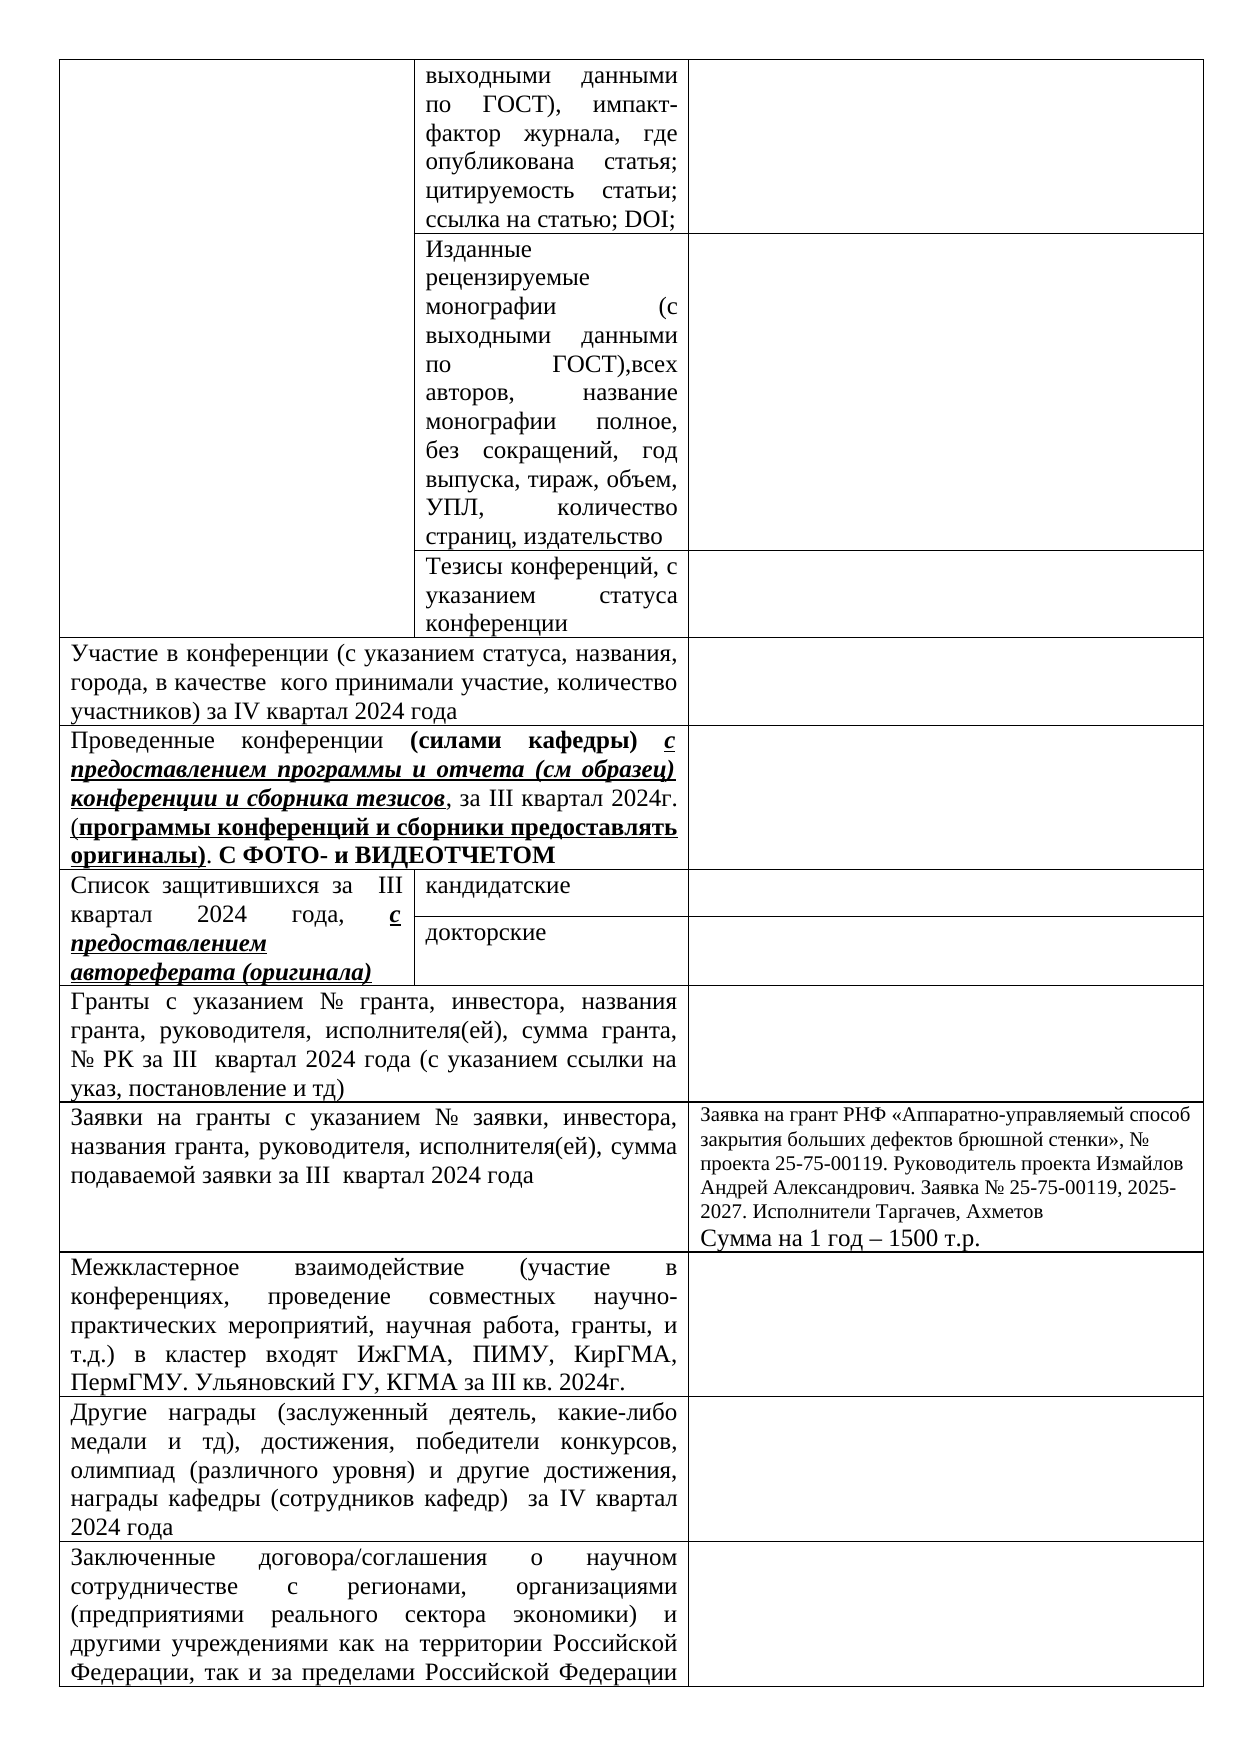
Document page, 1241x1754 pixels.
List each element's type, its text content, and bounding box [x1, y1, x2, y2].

table_cell Межкластерное взаимодействие (участие в конференциях, проведение совместных научно-практических мероприятий, научная работа, гранты, и т.д.) в кластер входят ИжГМА, ПИМУ, КирГМА, ПермГМУ. Ульяновский ГУ, КГМА за III кв. 2024г. [60, 1253, 688, 1396]
table_cell кандидатские [415, 870, 688, 916]
table_cell Заявка на грант РНФ «Аппаратно-управляемый способ закрытия больших дефектов брюшной стенки», № проекта 25-75-00119. Руководитель проекта Измайлов Андрей Александрович. Заявка № 25-75-00119, 2025-2027. Исполнители Таргачев, Ахметов Сумма на 1 год – 1500 т.р. [689, 1103, 1203, 1251]
table_cell [689, 1253, 1203, 1396]
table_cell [415, 60, 688, 233]
table_cell Изданные рецензируемые монографии (с выходными данными по ГОСТ),всех авторов, название монографии полное, без сокращений, год выпуска, тираж, объем, УПЛ, количество страниц, издательство [415, 234, 688, 550]
table_cell [689, 60, 1203, 233]
table_cell [689, 726, 1203, 869]
table_cell [689, 917, 1203, 985]
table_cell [60, 1542, 688, 1686]
table_cell докторские [415, 917, 688, 985]
table_cell Гранты с указанием № гранта, инвестора, названия гранта, руководителя, исполнителя(ей), сумма гранта, № РК за III квартал 2024 года (с указанием ссылки на указ, постановление и тд) [60, 986, 688, 1101]
table_cell Заявки на гранты с указанием № заявки, инвестора, названия гранта, руководителя, исполнителя(ей), сумма подаваемой заявки за III квартал 2024 года [60, 1103, 688, 1251]
table_cell Список защитившихся за III квартал 2024 года, с предоставлением автореферата (оригинала) [60, 870, 414, 985]
table_cell Тезисы конференций, с указанием статуса конференции [415, 551, 688, 637]
table_cell [689, 1397, 1203, 1541]
table_cell Проведенные конференции (силами кафедры) с предоставлением программы и отчета (см образец) конференции и сборника тезисов, за III квартал 2024г. (программы конференций и сборники предоставлять оригиналы). С ФОТО- и ВИДЕОТЧЕТОМ [60, 726, 688, 869]
table_cell [689, 551, 1203, 637]
table_cell [689, 1542, 1203, 1686]
table_cell [689, 234, 1203, 550]
table_cell Другие награды (заслуженный деятель, какие-либо медали и тд), достижения, победители конкурсов, олимпиад (различного уровня) и другие достижения, награды кафедры (сотрудников кафедр) за IV квартал 2024 года [60, 1397, 688, 1541]
table_cell [689, 986, 1203, 1101]
table_cell [689, 638, 1203, 724]
table_cell Участие в конференции (с указанием статуса, названия, города, в качестве кого принимали участие, количество участников) за IV квартал 2024 года [60, 638, 688, 724]
table_cell [689, 870, 1203, 916]
